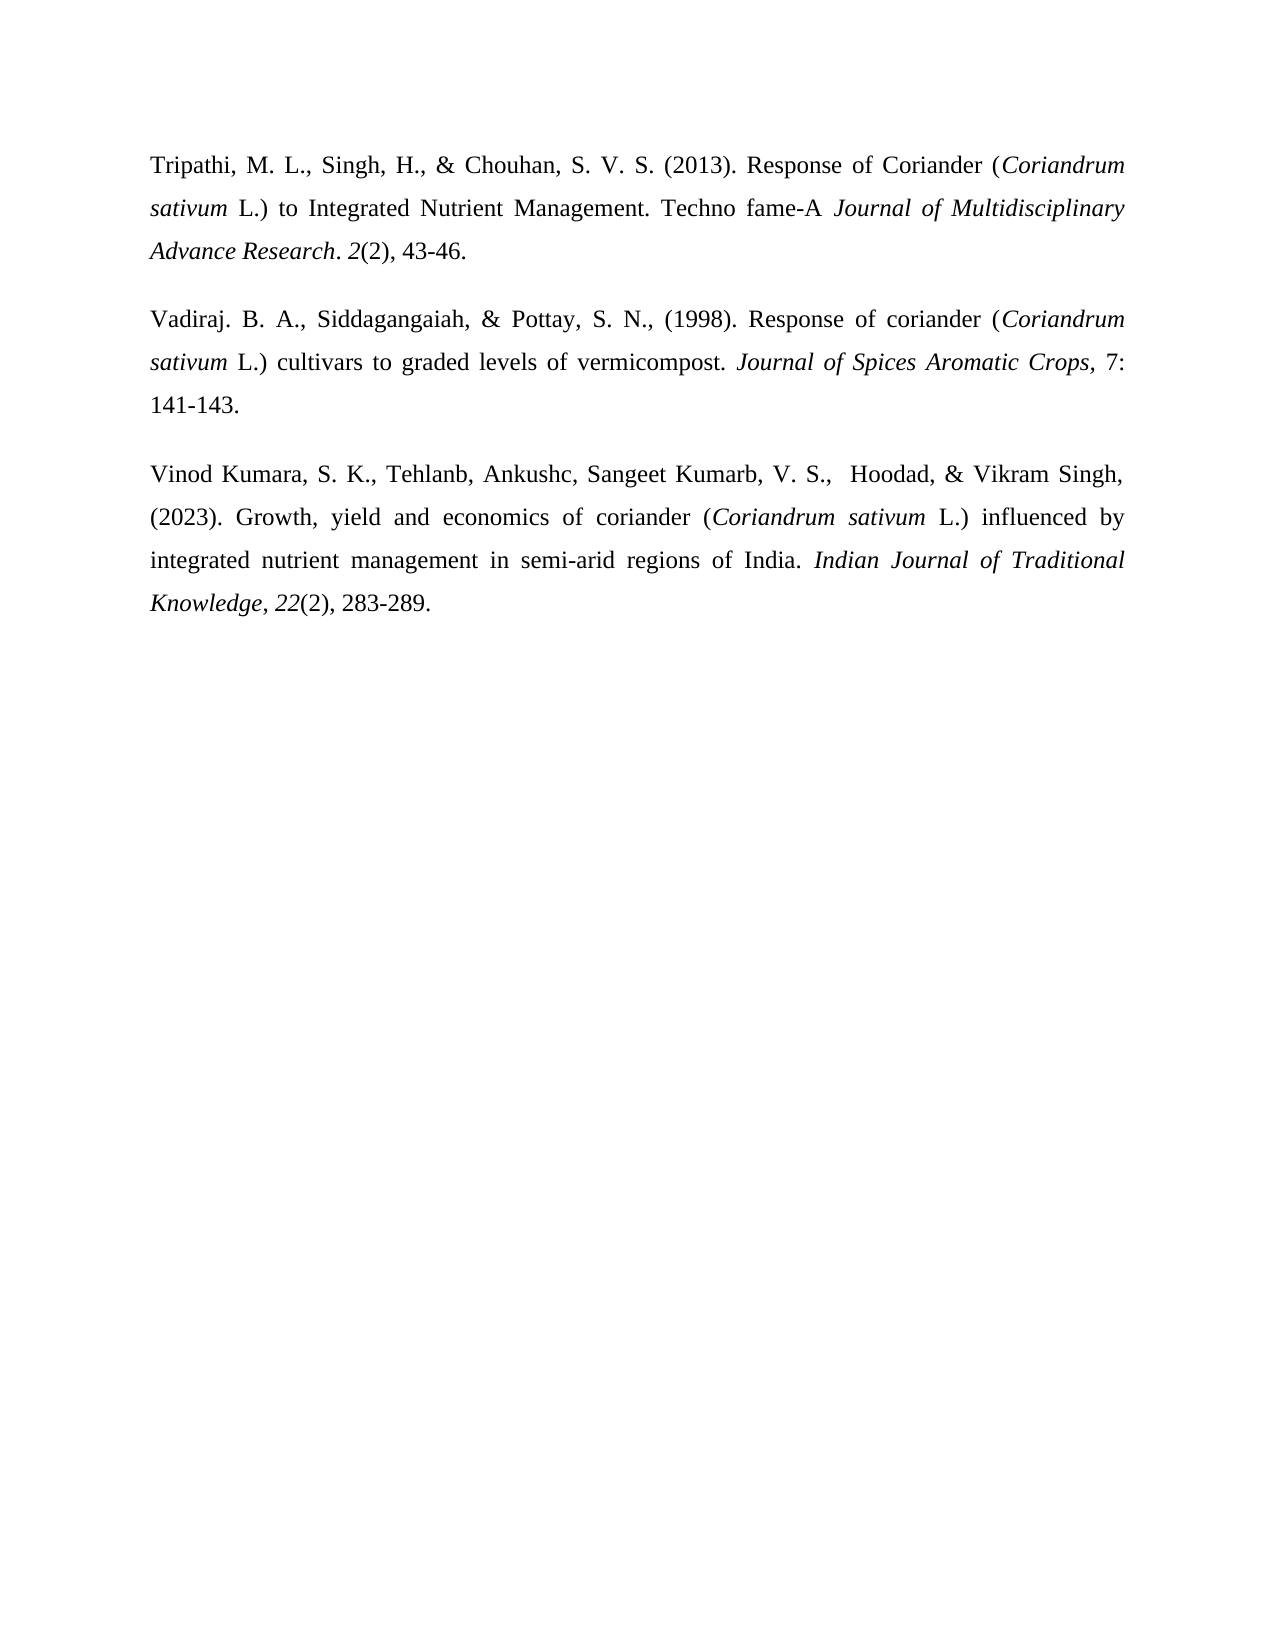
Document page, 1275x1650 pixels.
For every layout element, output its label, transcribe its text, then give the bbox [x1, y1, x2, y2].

text Vinod Kumara, S. K., Tehlanb, Ankushc, Sangeet Kumarb, V. S., Hoodad, & Vikram Singh, (2023). Growth, yield and economics of coriander (Coriandrum sativum L.) influenced by integrated nutrient management in semi-arid regions of India. Indian Journal of Traditional Knowledge, 22(2), 283-289. [150, 459, 1125, 617]
text Vadiraj. B. A., Siddagangaiah, & Pottay, S. N., (1998). Response of coriander (Coriandrum sativum L.) cultivars to graded levels of vermicompost. Journal of Spices Aromatic Crops, 7: 141-143. [150, 304, 1125, 419]
text Tripathi, M. L., Singh, H., & Chouhan, S. V. S. (2013). Response of Coriander (Coriandrum sativum L.) to Integrated Nutrient Management. Techno fame-A Journal of Multidisciplinary Advance Research. 2(2), 43-46. [150, 150, 1125, 265]
